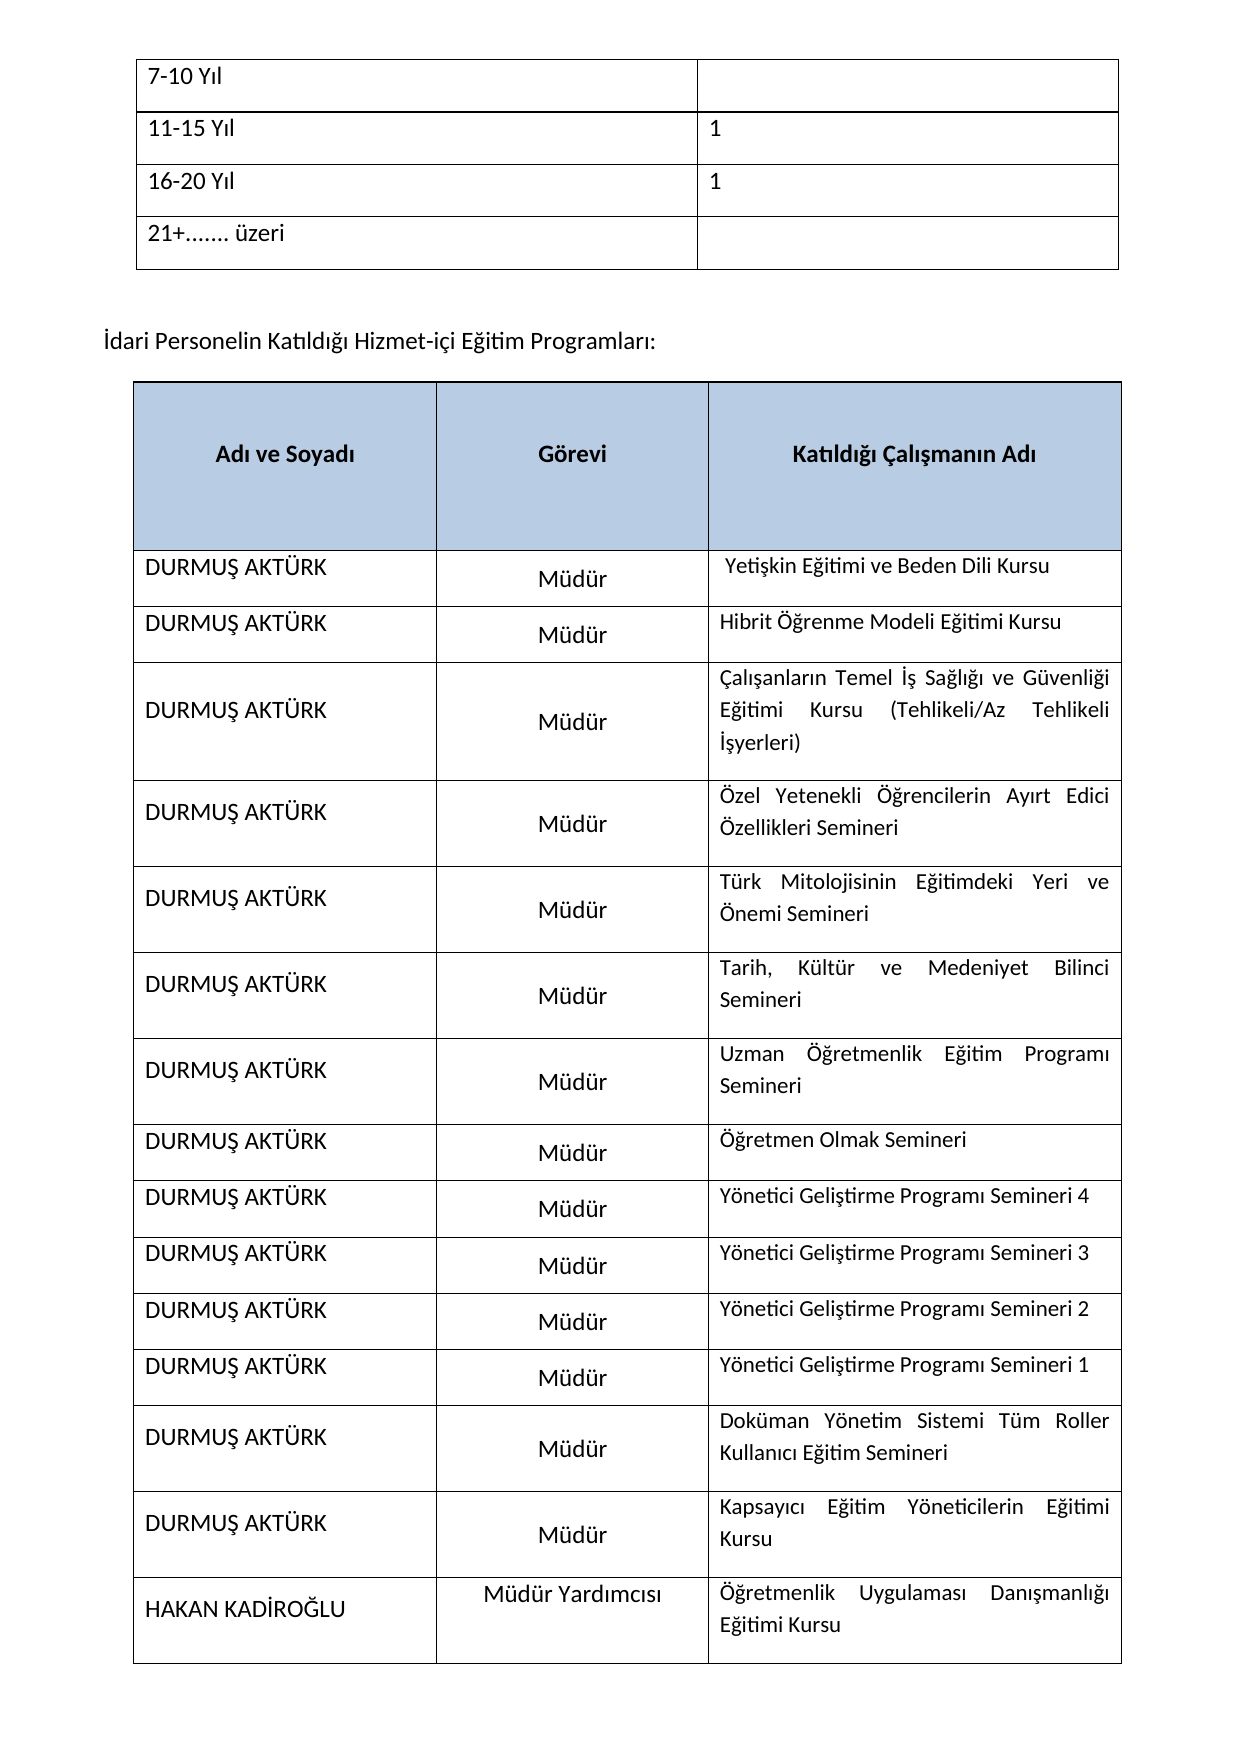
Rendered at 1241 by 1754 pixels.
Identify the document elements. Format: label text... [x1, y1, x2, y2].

table_cell DURMUŞ AKTÜRK [134, 607, 436, 662]
text İdari Personelin Katıldığı Hizmet-içi Eğitim Programları: [103, 326, 1152, 356]
table_cell Müdür [437, 607, 708, 662]
table_cell Hibrit Öğrenme Modeli Eğitimi Kursu [709, 607, 1121, 662]
table_cell [698, 217, 1118, 269]
table_cell Müdür [437, 663, 708, 780]
table_cell DURMUŞ AKTÜRK [134, 781, 436, 866]
table_cell Yönetici Geliştirme Programı Semineri 2 [709, 1294, 1121, 1349]
table_cell Öğretmen Olmak Semineri [709, 1125, 1121, 1180]
table_cell Müdür [437, 1294, 708, 1349]
table_cell Müdür [437, 781, 708, 866]
table_cell DURMUŞ AKTÜRK [134, 953, 436, 1038]
table_cell DURMUŞ AKTÜRK [134, 1406, 436, 1491]
table_cell HAKAN KADİROĞLU [134, 1578, 436, 1663]
table_cell Müdür [437, 551, 708, 606]
table_cell Müdür [437, 1238, 708, 1293]
table_header Görevi [437, 383, 708, 550]
table_header Katıldığı Çalışmanın Adı [709, 383, 1121, 550]
table_cell Müdür [437, 1125, 708, 1180]
table_cell Yönetici Geliştirme Programı Semineri 3 [709, 1238, 1121, 1293]
table_cell Müdür [437, 1350, 708, 1405]
table_cell DURMUŞ AKTÜRK [134, 867, 436, 952]
table_cell DURMUŞ AKTÜRK [134, 1492, 436, 1577]
table_cell DURMUŞ AKTÜRK [134, 1125, 436, 1180]
table_cell 1 [698, 113, 1118, 164]
table_cell 11-15 Yıl [137, 113, 697, 164]
table_cell Türk Mitolojisinin Eğitimdeki Yeri ve Önemi Semineri [709, 867, 1121, 952]
table_cell DURMUŞ AKTÜRK [134, 1181, 436, 1237]
table_cell Müdür Yardımcısı [437, 1578, 708, 1663]
table_cell DURMUŞ AKTÜRK [134, 551, 436, 606]
table_cell DURMUŞ AKTÜRK [134, 663, 436, 780]
table_cell Müdür [437, 1492, 708, 1577]
table_cell 16-20 Yıl [137, 165, 697, 216]
table_cell DURMUŞ AKTÜRK [134, 1238, 436, 1293]
table_cell DURMUŞ AKTÜRK [134, 1350, 436, 1405]
table_cell Doküman Yönetim Sistemi Tüm Roller Kullanıcı Eğitim Semineri [709, 1406, 1121, 1491]
table_cell Uzman Öğretmenlik Eğitim Programı Semineri [709, 1039, 1121, 1124]
table_cell 7-10 Yıl [137, 60, 697, 111]
table_cell Müdür [437, 1039, 708, 1124]
table_cell DURMUŞ AKTÜRK [134, 1039, 436, 1124]
table_cell Tarih, Kültür ve Medeniyet Bilinci Semineri [709, 953, 1121, 1038]
table_cell [698, 60, 1118, 111]
table_cell Özel Yetenekli Öğrencilerin Ayırt Edici Özellikleri Semineri [709, 781, 1121, 866]
table_cell Kapsayıcı Eğitim Yöneticilerin Eğitimi Kursu [709, 1492, 1121, 1577]
table_cell Müdür [437, 953, 708, 1038]
table_cell Çalışanların Temel İş Sağlığı ve Güvenliği Eğitimi Kursu (Tehlikeli/Az Tehlikeli İşyerleri) [709, 663, 1121, 780]
table_cell Yönetici Geliştirme Programı Semineri 1 [709, 1350, 1121, 1405]
table_cell 21+....... üzeri [137, 217, 697, 269]
table_cell 1 [698, 165, 1118, 216]
table_cell DURMUŞ AKTÜRK [134, 1294, 436, 1349]
table_cell Öğretmenlik Uygulaması Danışmanlığı Eğitimi Kursu [709, 1578, 1121, 1663]
table_cell Yetişkin Eğitimi ve Beden Dili Kursu [709, 551, 1121, 606]
table_cell Müdür [437, 1181, 708, 1237]
table_cell Yönetici Geliştirme Programı Semineri 4 [709, 1181, 1121, 1237]
table_header Adı ve Soyadı [134, 383, 436, 550]
table_cell Müdür [437, 1406, 708, 1491]
table_cell Müdür [437, 867, 708, 952]
